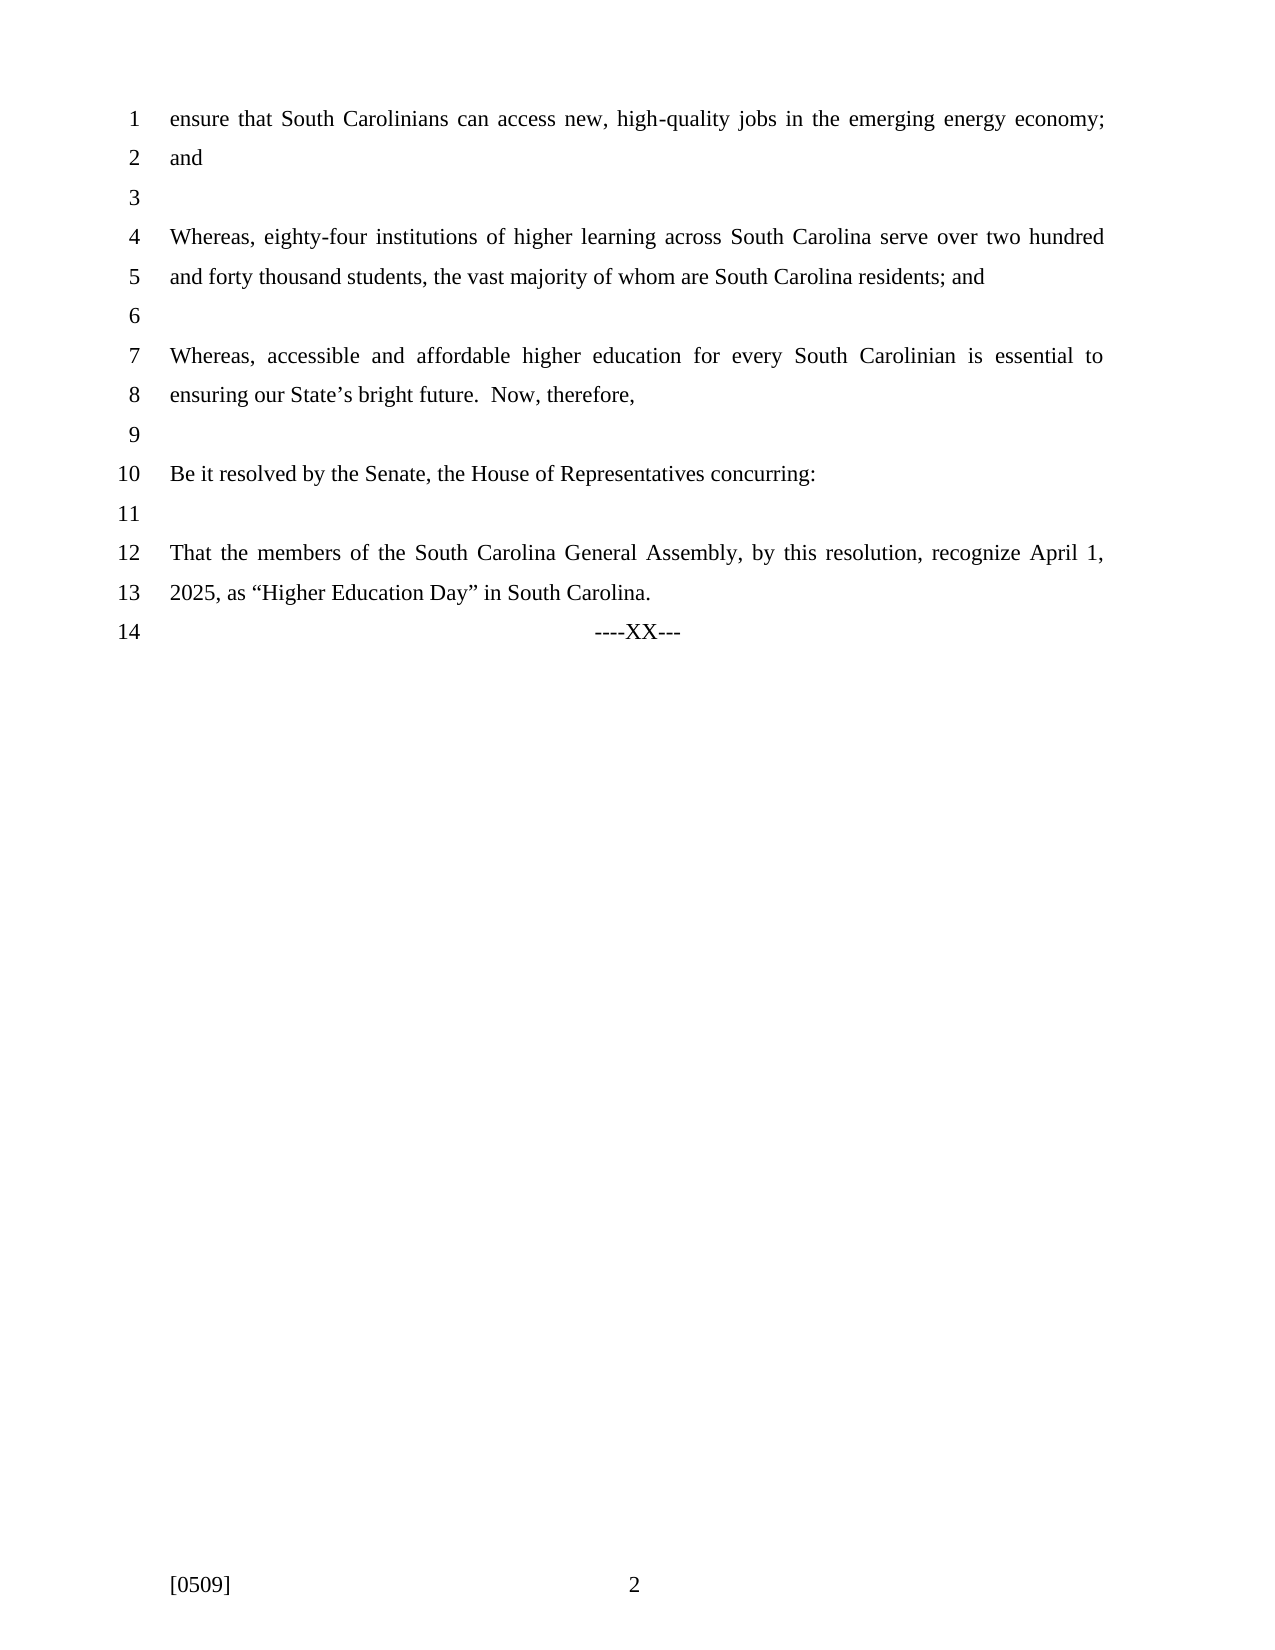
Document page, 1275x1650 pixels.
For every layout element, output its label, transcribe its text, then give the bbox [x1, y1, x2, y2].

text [169, 105, 1106, 171]
text That the members of the South Carolina General Assembly, by this resolution, recognize April 1, 2025, as “Higher Education Day” in South Carolina. [169, 539, 1106, 605]
text Whereas, eighty‑four institutions of higher learning across South Carolina serve over two hundred and forty thousand students, the vast majority of whom are South Carolina residents; and [169, 223, 1106, 289]
text Be it resolved by the Senate, the House of Representatives concurring: [169, 460, 1106, 487]
text Whereas, accessible and affordable higher education for every South Carolinian is essential to ensuring our State’s bright future. Now, therefore, [169, 342, 1106, 408]
text ----XX--- [169, 618, 1106, 644]
